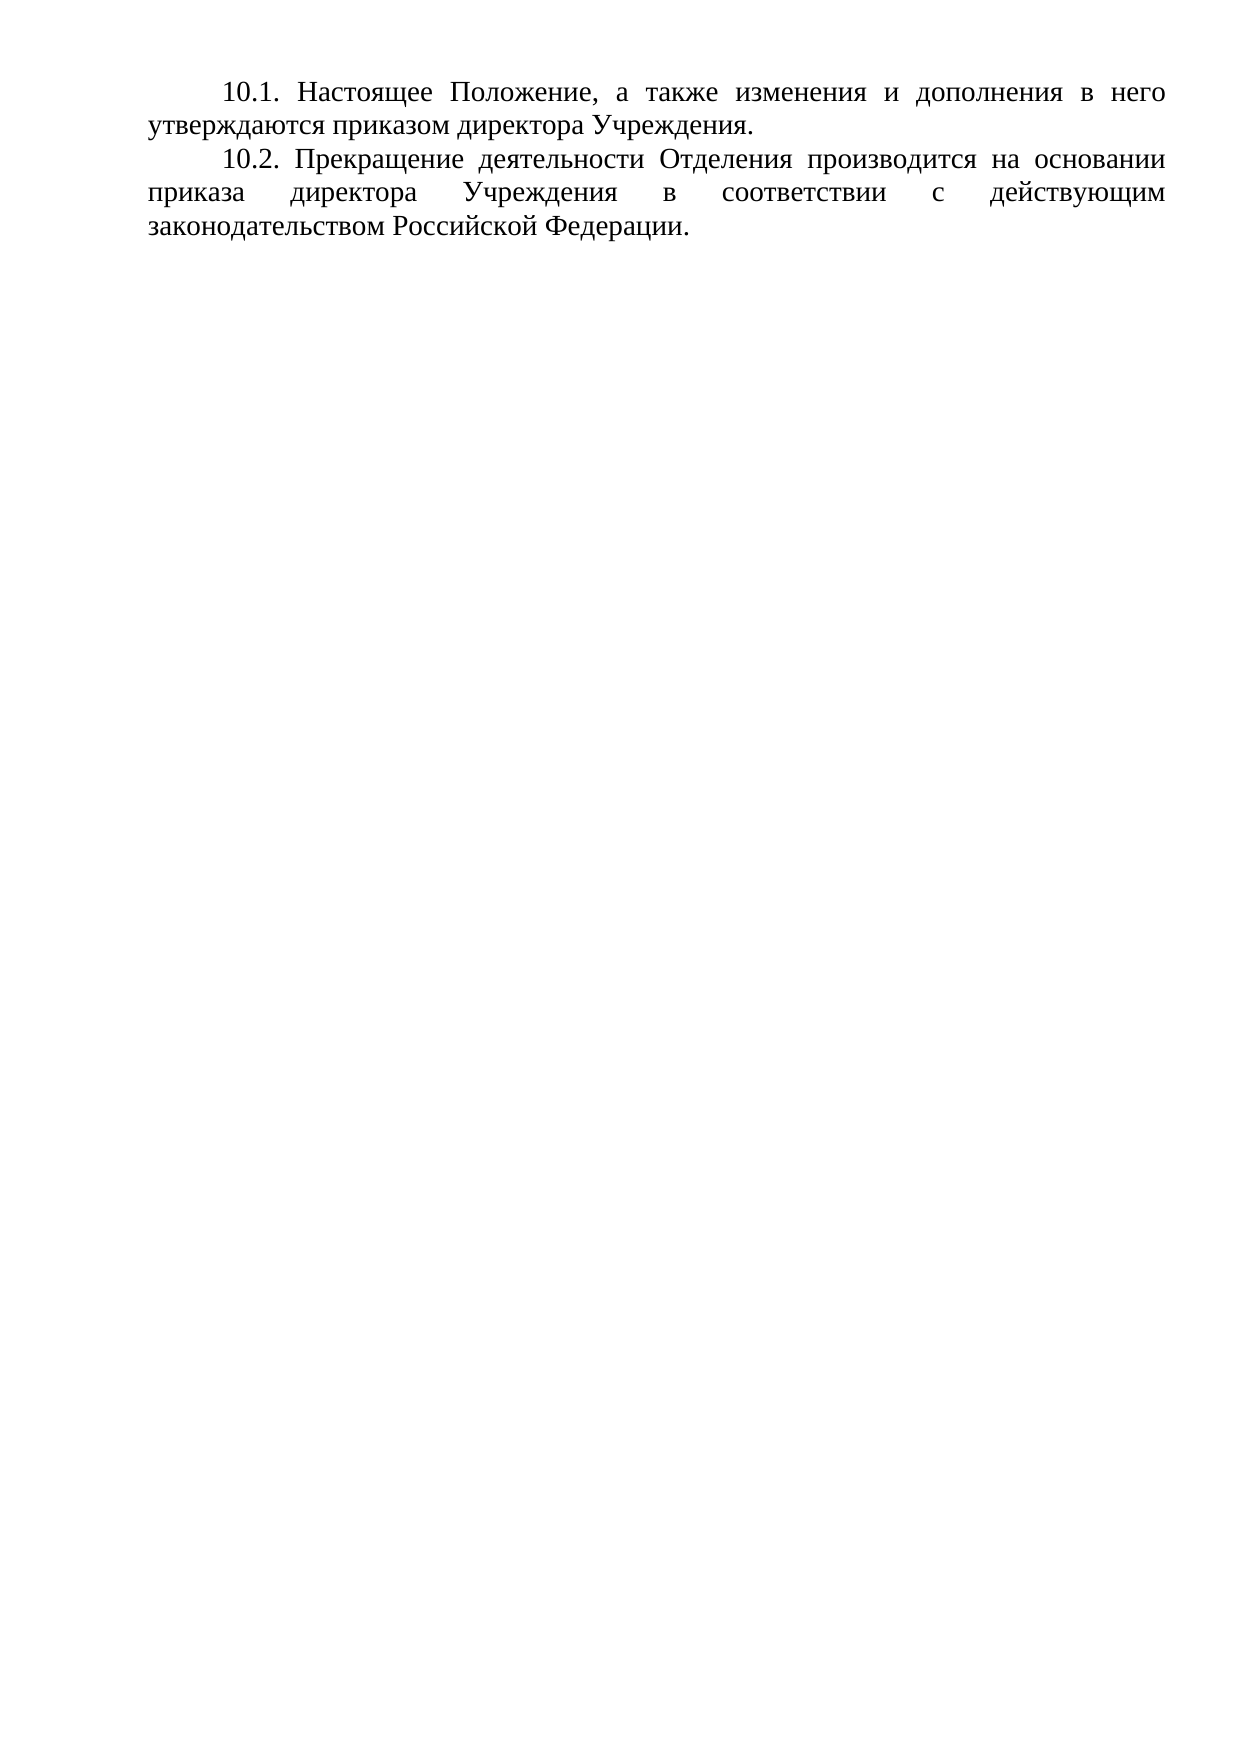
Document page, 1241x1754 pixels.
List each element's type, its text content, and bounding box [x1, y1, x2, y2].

text 10.2. Прекращение деятельности Отделения производится на основании приказа директора Учреждения в соответствии с действующим законодательством Российской Федерации. [148, 141, 1167, 242]
text 10.1. Настоящее Положение, а также изменения и дополнения в него утверждаются приказом директора Учреждения. [148, 74, 1167, 141]
